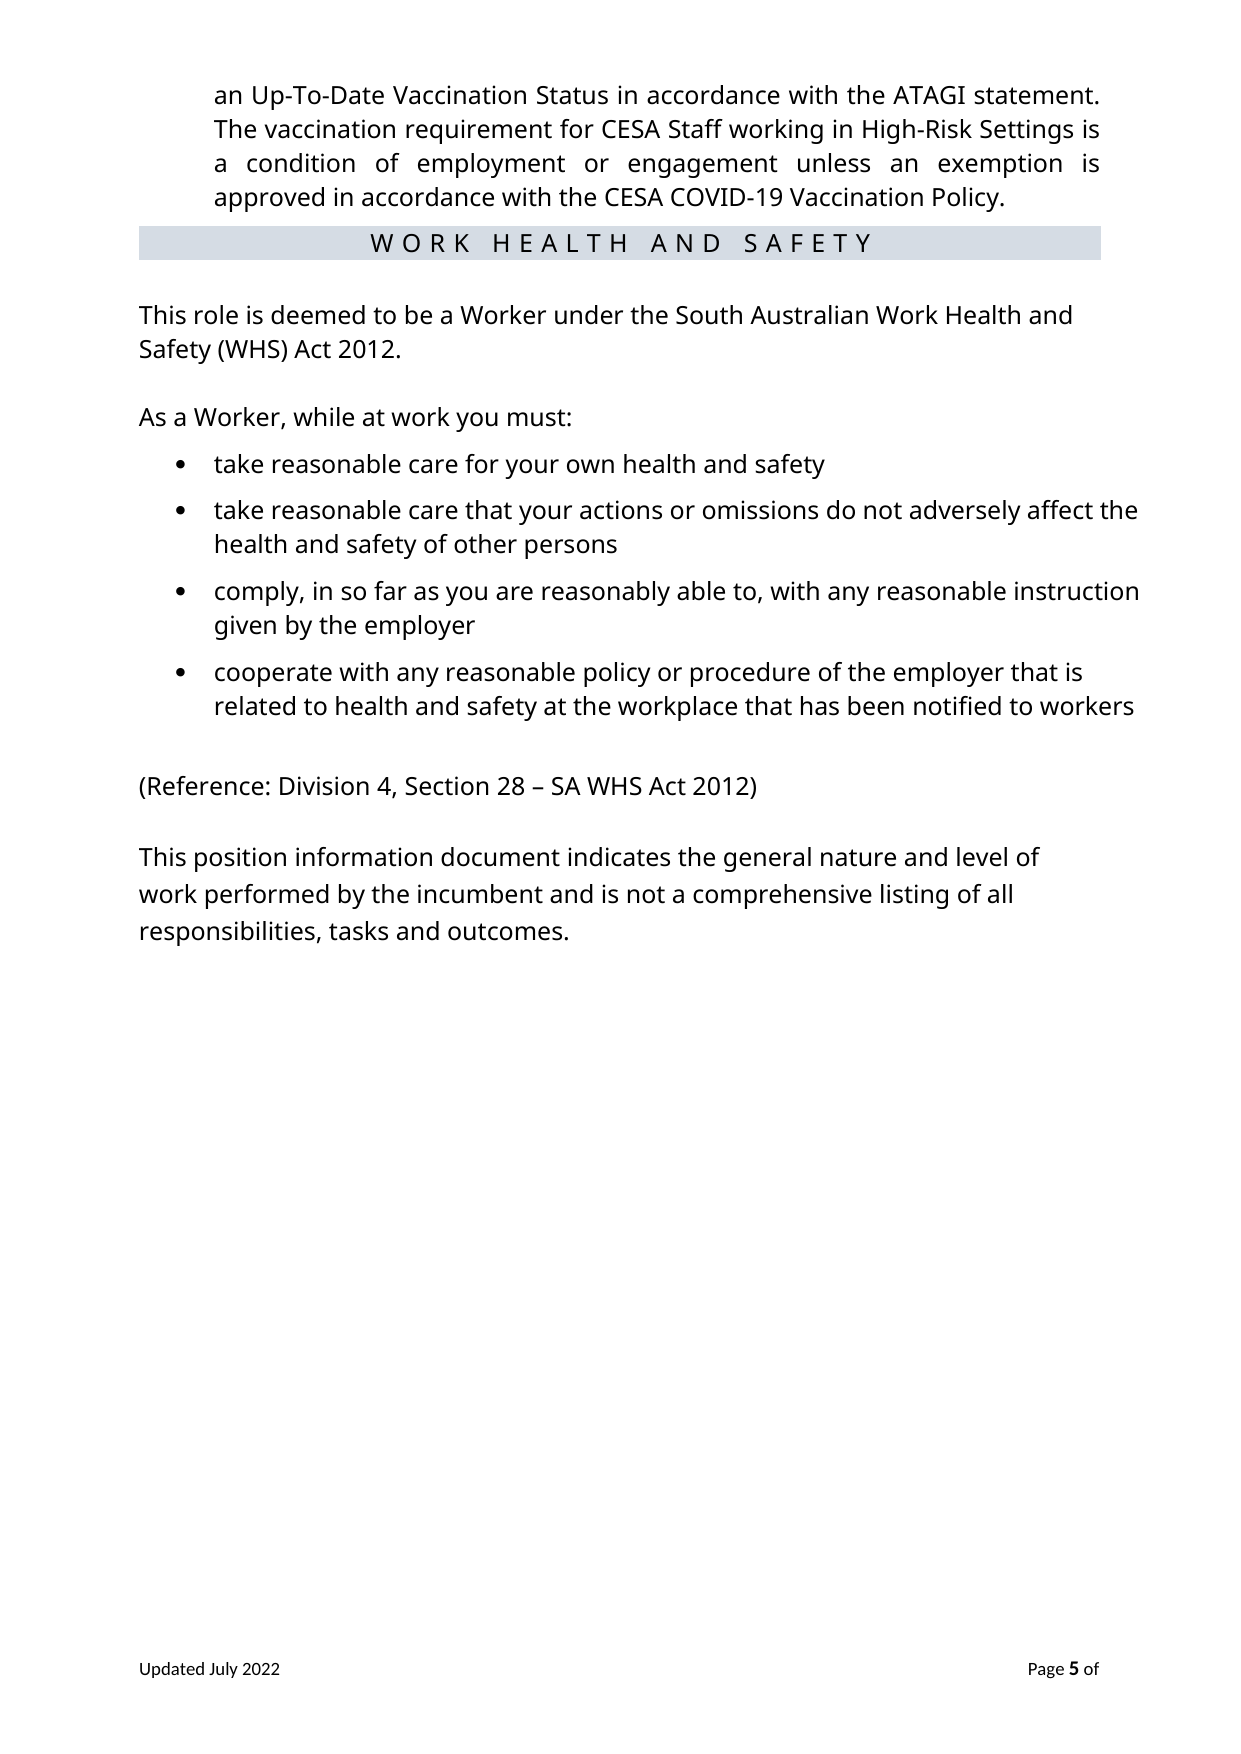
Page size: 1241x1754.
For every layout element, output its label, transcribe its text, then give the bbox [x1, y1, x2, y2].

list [176, 77, 1101, 214]
text (Reference: Division 4, Section 28 – SA WHS Act 2012) [139, 769, 1153, 803]
list take reasonable care that your actions or omissions do not adversely affect the health and safety of other persons [176, 493, 1153, 561]
list comply, in so far as you are reasonably able to, with any reasonable instruction given by the employer [176, 574, 1153, 642]
text As a Worker, while at work you must: [139, 400, 1153, 434]
list cooperate with any reasonable policy or procedure of the employer that is related to health and safety at the workplace that has been notified to workers [176, 654, 1153, 722]
subtitle Work health AND safetY [139, 226, 1101, 260]
text This position information document indicates the general nature and level of work performed by the incumbent and is not a comprehensive listing of all responsibilities, tasks and outcomes. [139, 840, 1101, 947]
text This role is deemed to be a Worker under the South Australian Work Health and Safety (WHS) Act 2012. [139, 298, 1153, 366]
list take reasonable care for your own health and safety [176, 446, 1153, 481]
